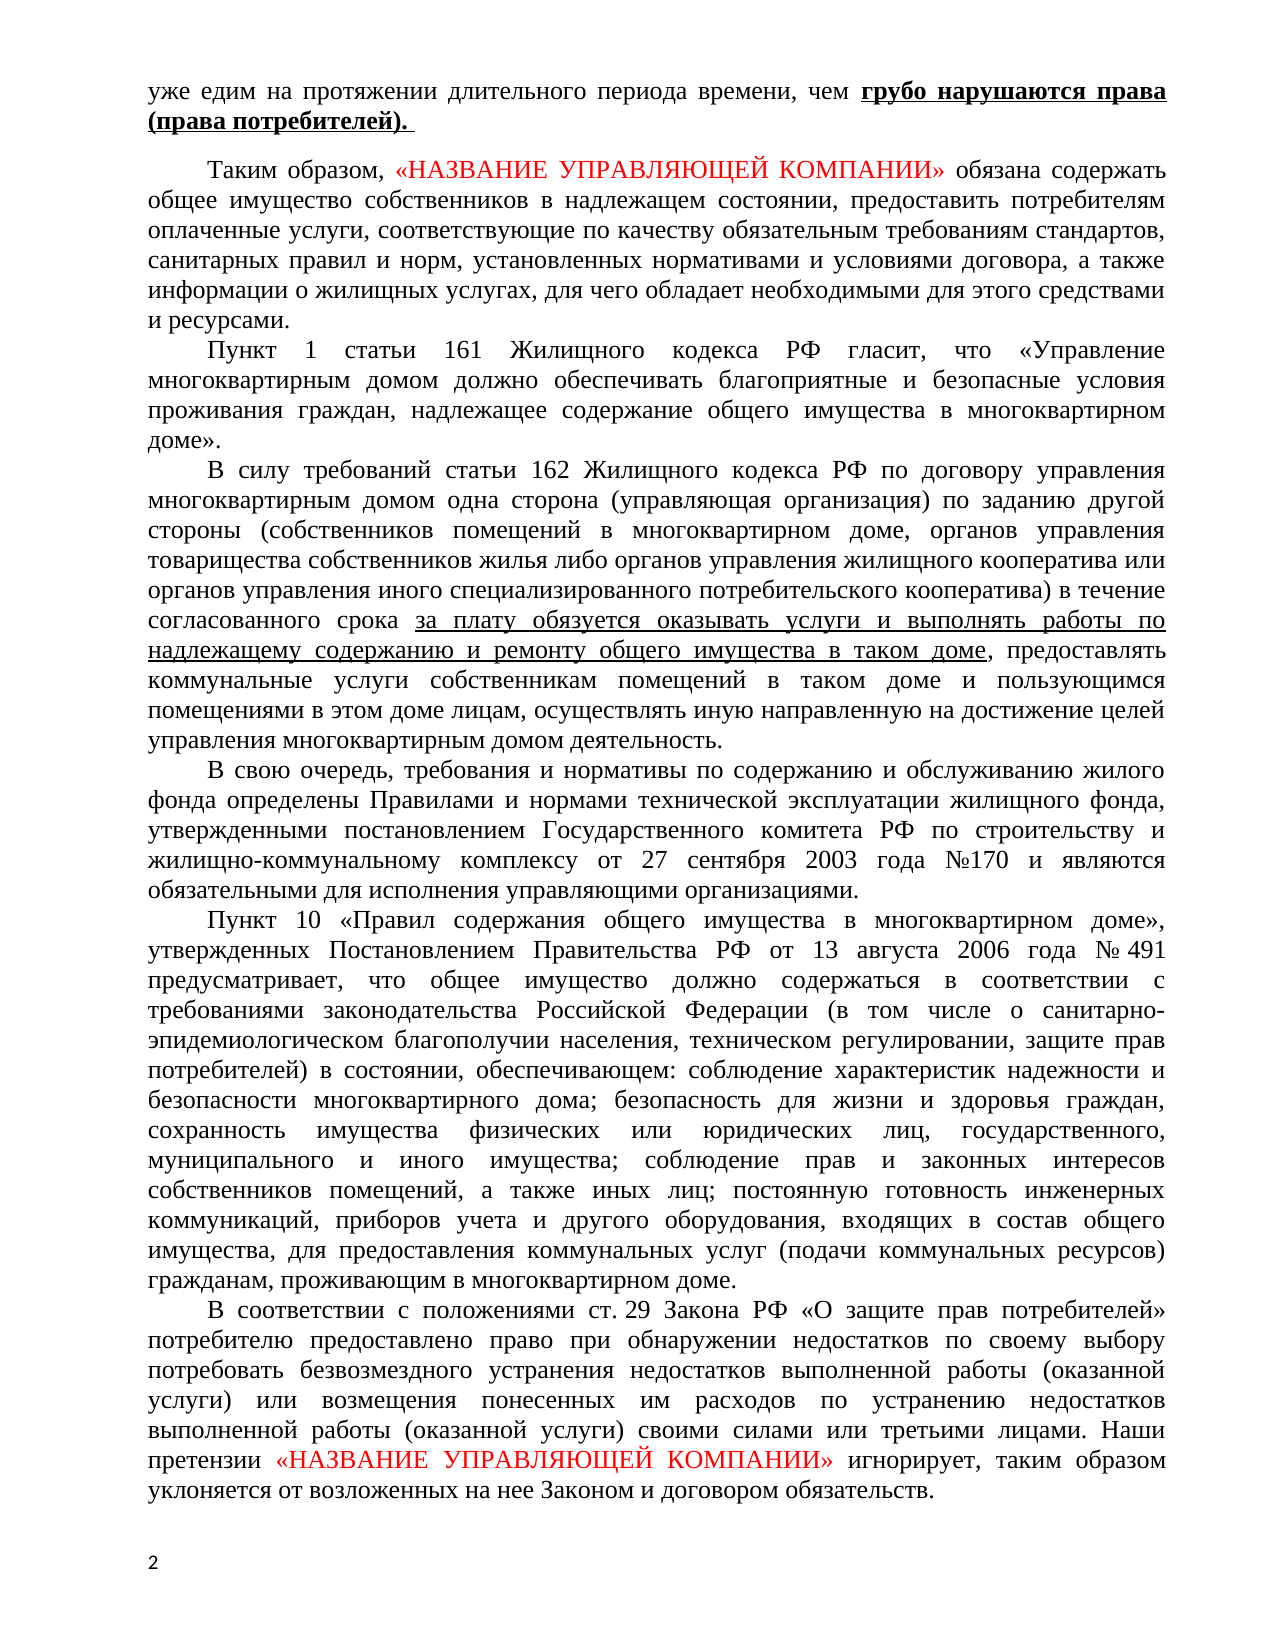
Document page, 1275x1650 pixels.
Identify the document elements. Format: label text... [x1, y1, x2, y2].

text Пункт 10 «Правил содержания общего имущества в многоквартирном доме», утвержденных Постановлением Правительства РФ от 13 августа 2006 года № 491 предусматривает, что общее имущество должно содержаться в соответствии с требованиями законодательства Российской Федерации (в том числе о санитарно- эпидемиологическом благополучии населения, техническом регулировании, защите прав потребителей) в состоянии, обеспечивающем: соблюдение характеристик надежности и безопасности многоквартирного дома; безопасность для жизни и здоровья граждан, сохранность имущества физических или юридических лиц, государственного, муниципального и иного имущества; соблюдение прав и законных интересов собственников помещений, а также иных лиц; постоянную готовность инженерных коммуникаций, приборов учета и другого оборудования, входящих в состав общего имущества, для предоставления коммунальных услуг (подачи коммунальных ресурсов) гражданам, проживающим в многоквартирном доме. [148, 904, 1167, 1294]
text Пункт 1 статьи 161 Жилищного кодекса РФ гласит, что «Управление многоквартирным домом должно обеспечивать благоприятные и безопасные условия проживания граждан, надлежащее содержание общего имущества в многоквартирном доме». [148, 334, 1167, 454]
text В свою очередь, требования и нормативы по содержанию и обслуживанию жилого фонда определены Правилами и нормами технической эксплуатации жилищного фонда, утвержденными постановлением Государственного комитета РФ по строительству и жилищно-коммунальному комплексу от 27 сентября 2003 года №170 и являются обязательными для исполнения управляющими организациями. [148, 754, 1167, 904]
text Таким образом, «НАЗВАНИЕ УПРАВЛЯЮЩЕЙ КОМПАНИИ» обязана содержать общее имущество собственников в надлежащем состоянии, предоставить потребителям оплаченные услуги, соответствующие по качеству обязательным требованиям стандартов, санитарных правил и норм, установленных нормативами и условиями договора, а также информации о жилищных услугах, для чего обладает необходимыми для этого средствами и ресурсами. [148, 154, 1167, 334]
text В соответствии с положениями ст. 29 Закона РФ «О защите прав потребителей» потребителю предоставлено право при обнаружении недостатков по своему выбору потребовать безвозмездного устранения недостатков выполненной работы (оказанной услуги) или возмещения понесенных им расходов по устранению недостатков выполненной работы (оказанной услуги) своими силами или третьими лицами. Наши претензии «НАЗВАНИЕ УПРАВЛЯЮЩЕЙ КОМПАНИИ» игнорирует, таким образом уклоняется от возложенных на нее Законом и договором обязательств. [148, 1294, 1167, 1504]
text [148, 75, 1167, 135]
text В силу требований статьи 162 Жилищного кодекса РФ по договору управления многоквартирным домом одна сторона (управляющая организация) по заданию другой стороны (собственников помещений в многоквартирном доме, органов управления товарищества собственников жилья либо органов управления жилищного кооператива или органов управления иного специализированного потребительского кооператива) в течение согласованного срока за плату обязуется оказывать услуги и выполнять работы по надлежащему содержанию и ремонту общего имущества в таком доме, предоставлять коммунальные услуги собственникам помещений в таком доме и пользующимся помещениями в этом доме лицам, осуществлять иную направленную на достижение целей управления многоквартирным домом деятельность. [148, 454, 1167, 754]
